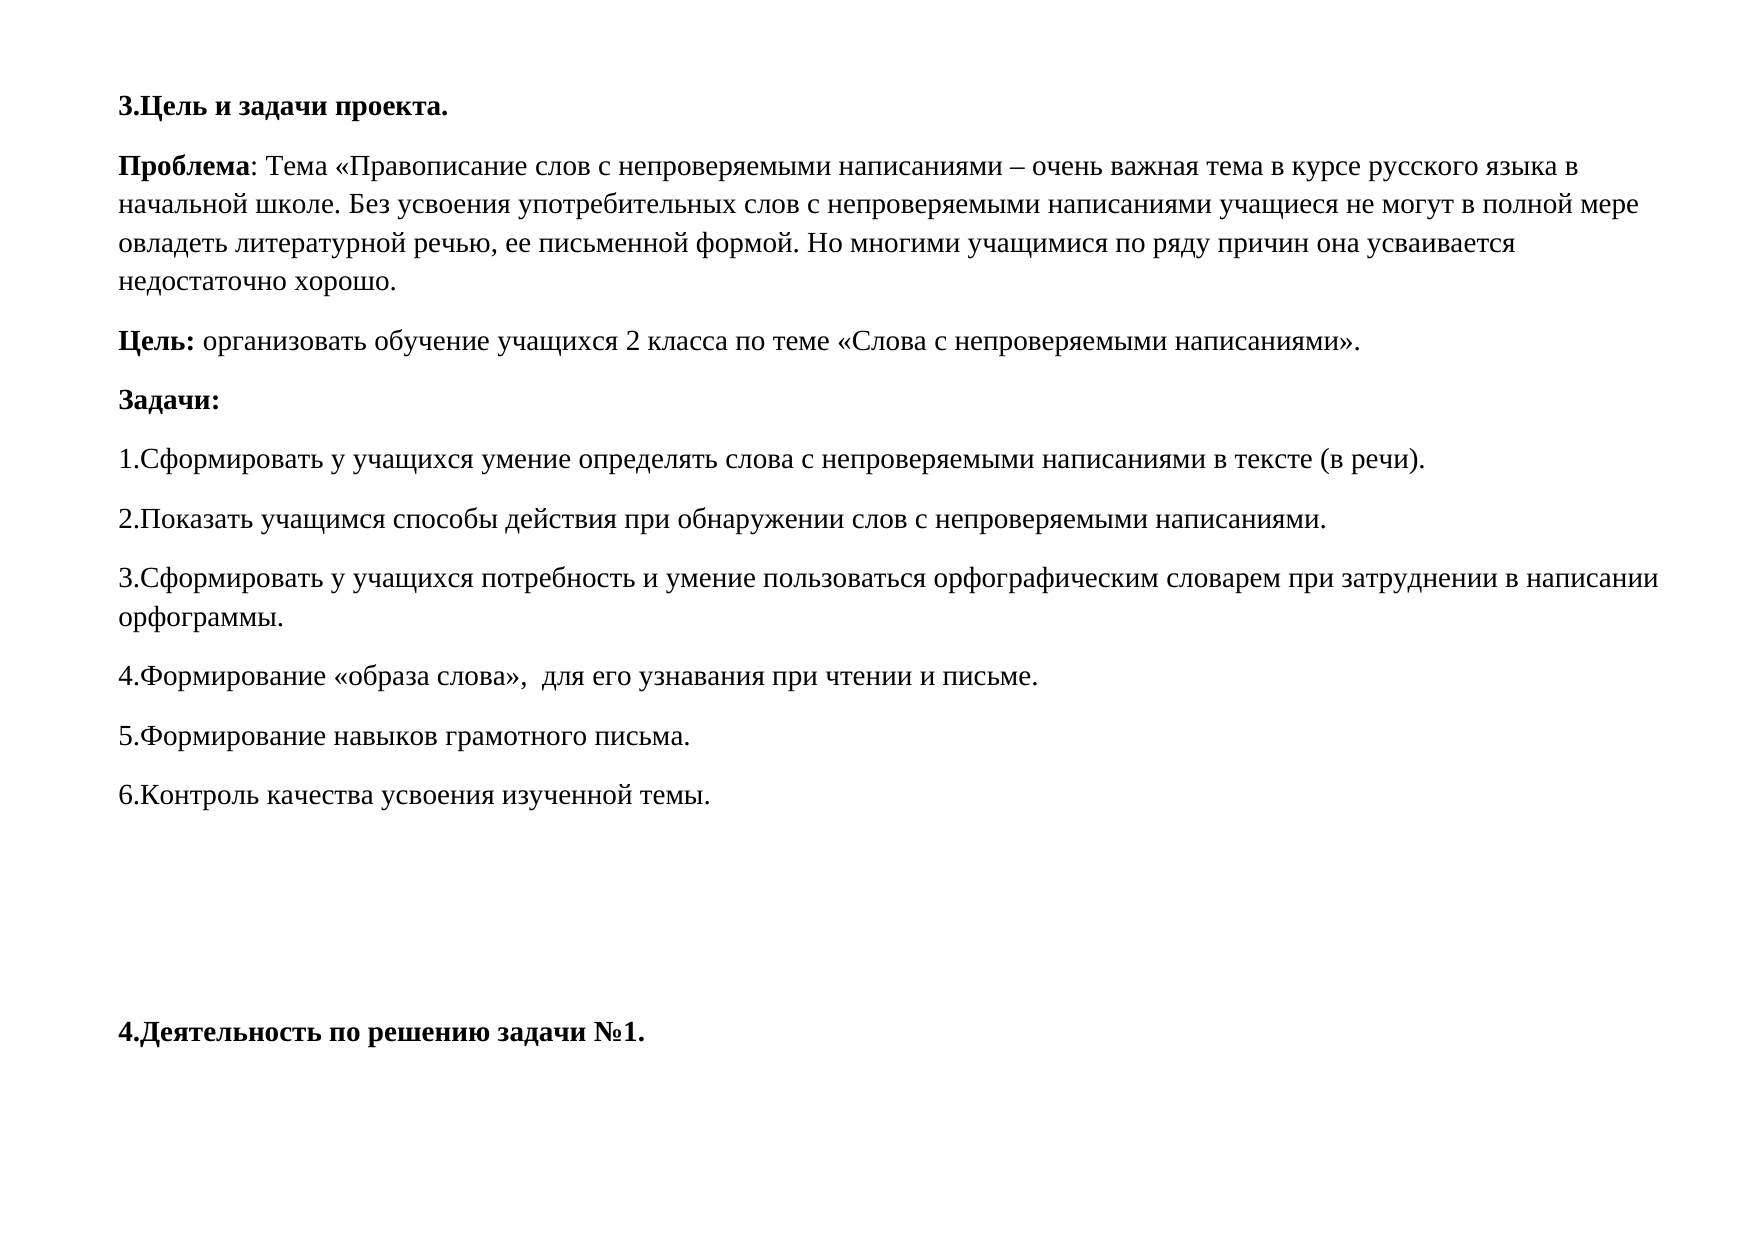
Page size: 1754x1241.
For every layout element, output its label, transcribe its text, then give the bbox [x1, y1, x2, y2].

text 1.Сформировать у учащихся умение определять слова с непроверяемыми написаниями в тексте (в речи). [118, 442, 1683, 475]
text 5.Формирование навыков грамотного письма. [118, 718, 1683, 751]
text Проблема: Тема «Правописание слов с непроверяемыми написаниями – очень важная тема в курсе русского языка в начальной школе. Без усвоения употребительных слов с непроверяемыми написаниями учащиеся не могут в полной мере овладеть литературной речью, ее письменной формой. Но многими учащимися по ряду причин она усваивается недостаточно хорошо. [118, 148, 1683, 297]
text Цель: организовать обучение учащихся 2 класса по теме «Слова с непроверяемыми написаниями». [118, 323, 1683, 356]
text 6.Контроль качества усвоения изученной темы. [118, 777, 1683, 811]
text 4.Деятельность по решению задачи №1. [118, 1014, 1683, 1048]
text Задачи: [118, 382, 1683, 416]
text 3.Цель и задачи проекта. [118, 88, 1683, 122]
text 3.Сформировать у учащихся потребность и умение пользоваться орфографическим словарем при затруднении в написании орфограммы. [118, 560, 1683, 632]
text 2.Показать учащимся способы действия при обнаружении слов с непроверяемыми написаниями. [118, 501, 1683, 534]
text 4.Формирование «образа слова», для его узнавания при чтении и письме. [118, 658, 1683, 692]
